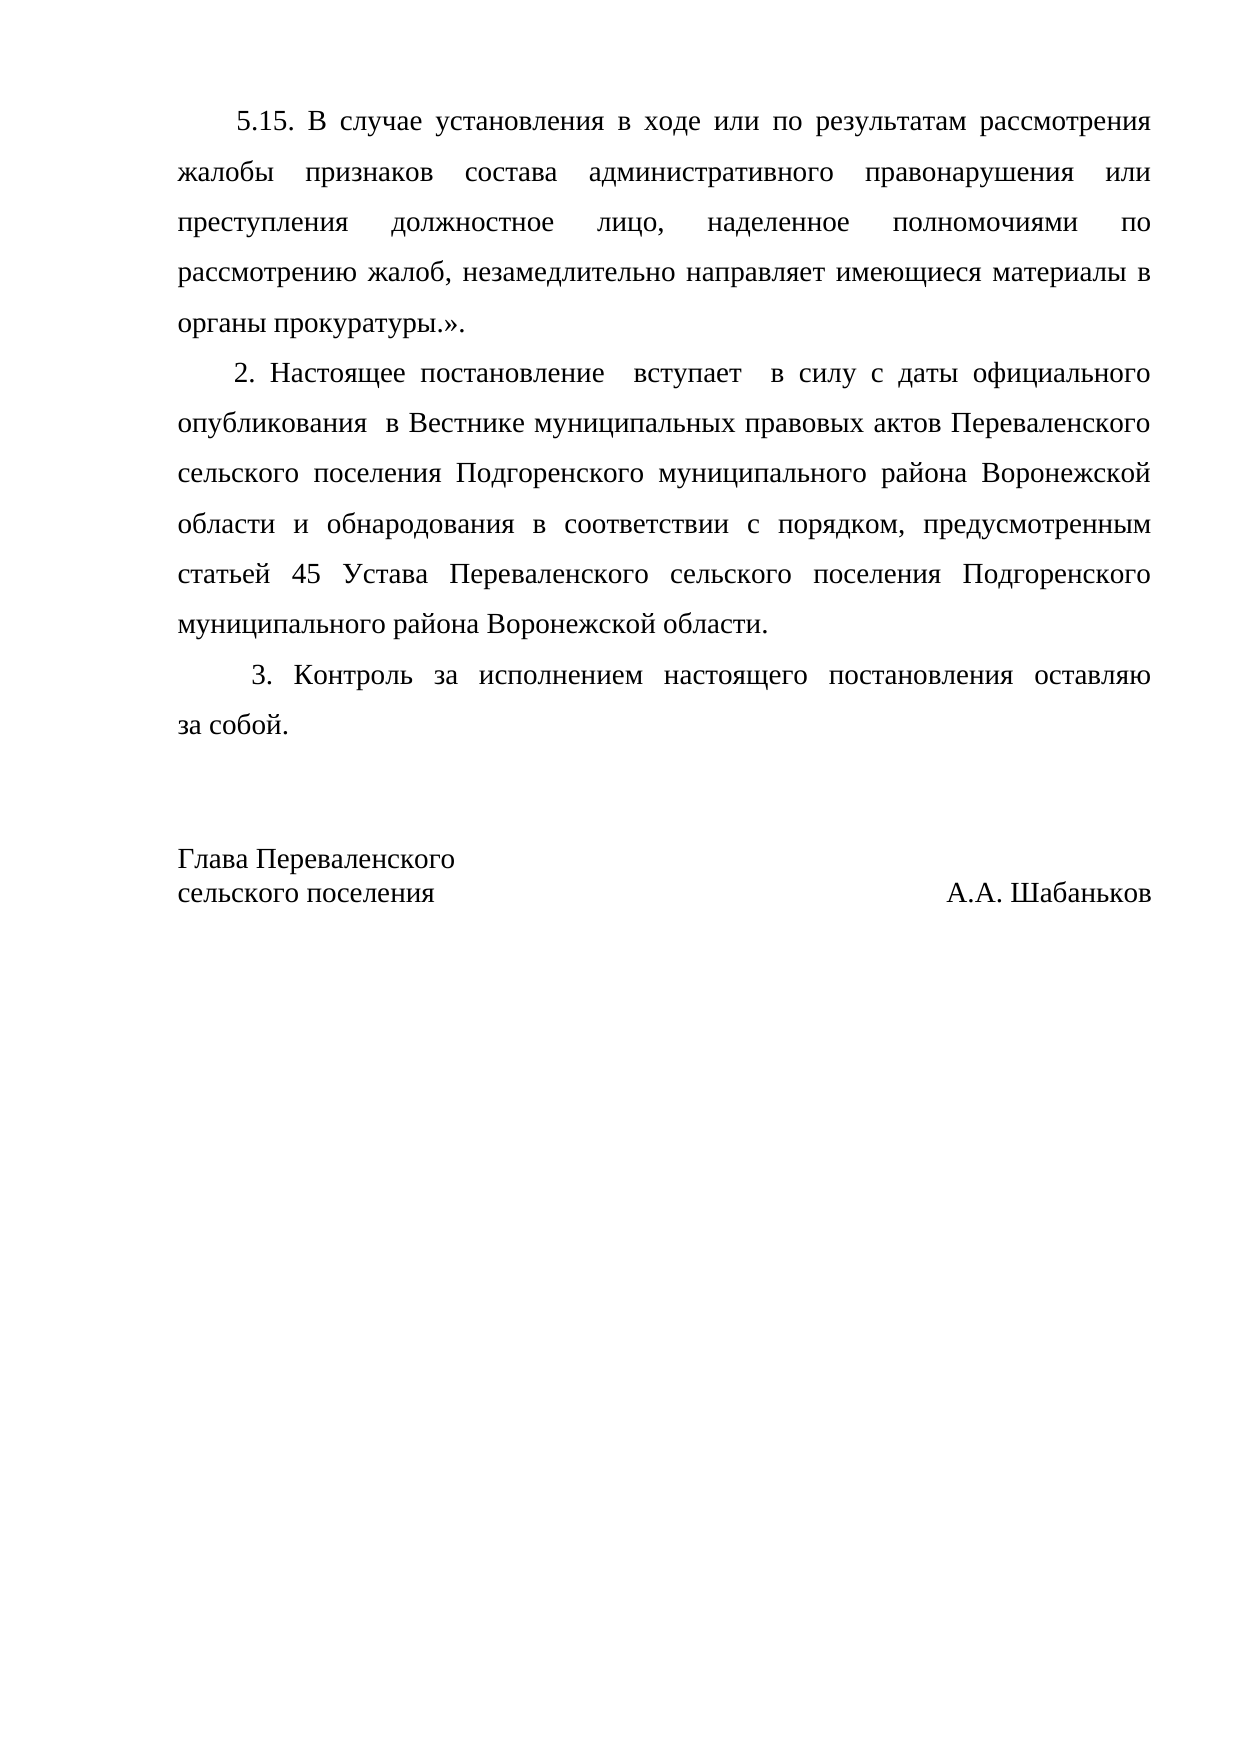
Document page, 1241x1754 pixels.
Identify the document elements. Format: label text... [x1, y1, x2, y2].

text сельского поселения А.А. Шабаньков [177, 875, 1152, 908]
text 3. Контроль за исполнением настоящего постановления оставляю за собой. [177, 657, 1152, 741]
text 5.15. В случае установления в ходе или по результатам рассмотрения жалобы признаков состава административного правонарушения или преступления должностное лицо, наделенное полномочиями по рассмотрению жалоб, незамедлительно направляет имеющиеся материалы в органы прокуратуры.». [177, 103, 1152, 338]
text Глава Переваленского [177, 841, 1137, 875]
text 2. Настоящее постановление вступает в силу с даты официального опубликования в Вестнике муниципальных правовых актов Переваленского сельского поселения Подгоренского муниципального района Воронежской области и обнародования в соответствии с порядком, предусмотренным статьей 45 Устава Переваленского сельского поселения Подгоренского муниципального района Воронежской области. [177, 355, 1152, 640]
